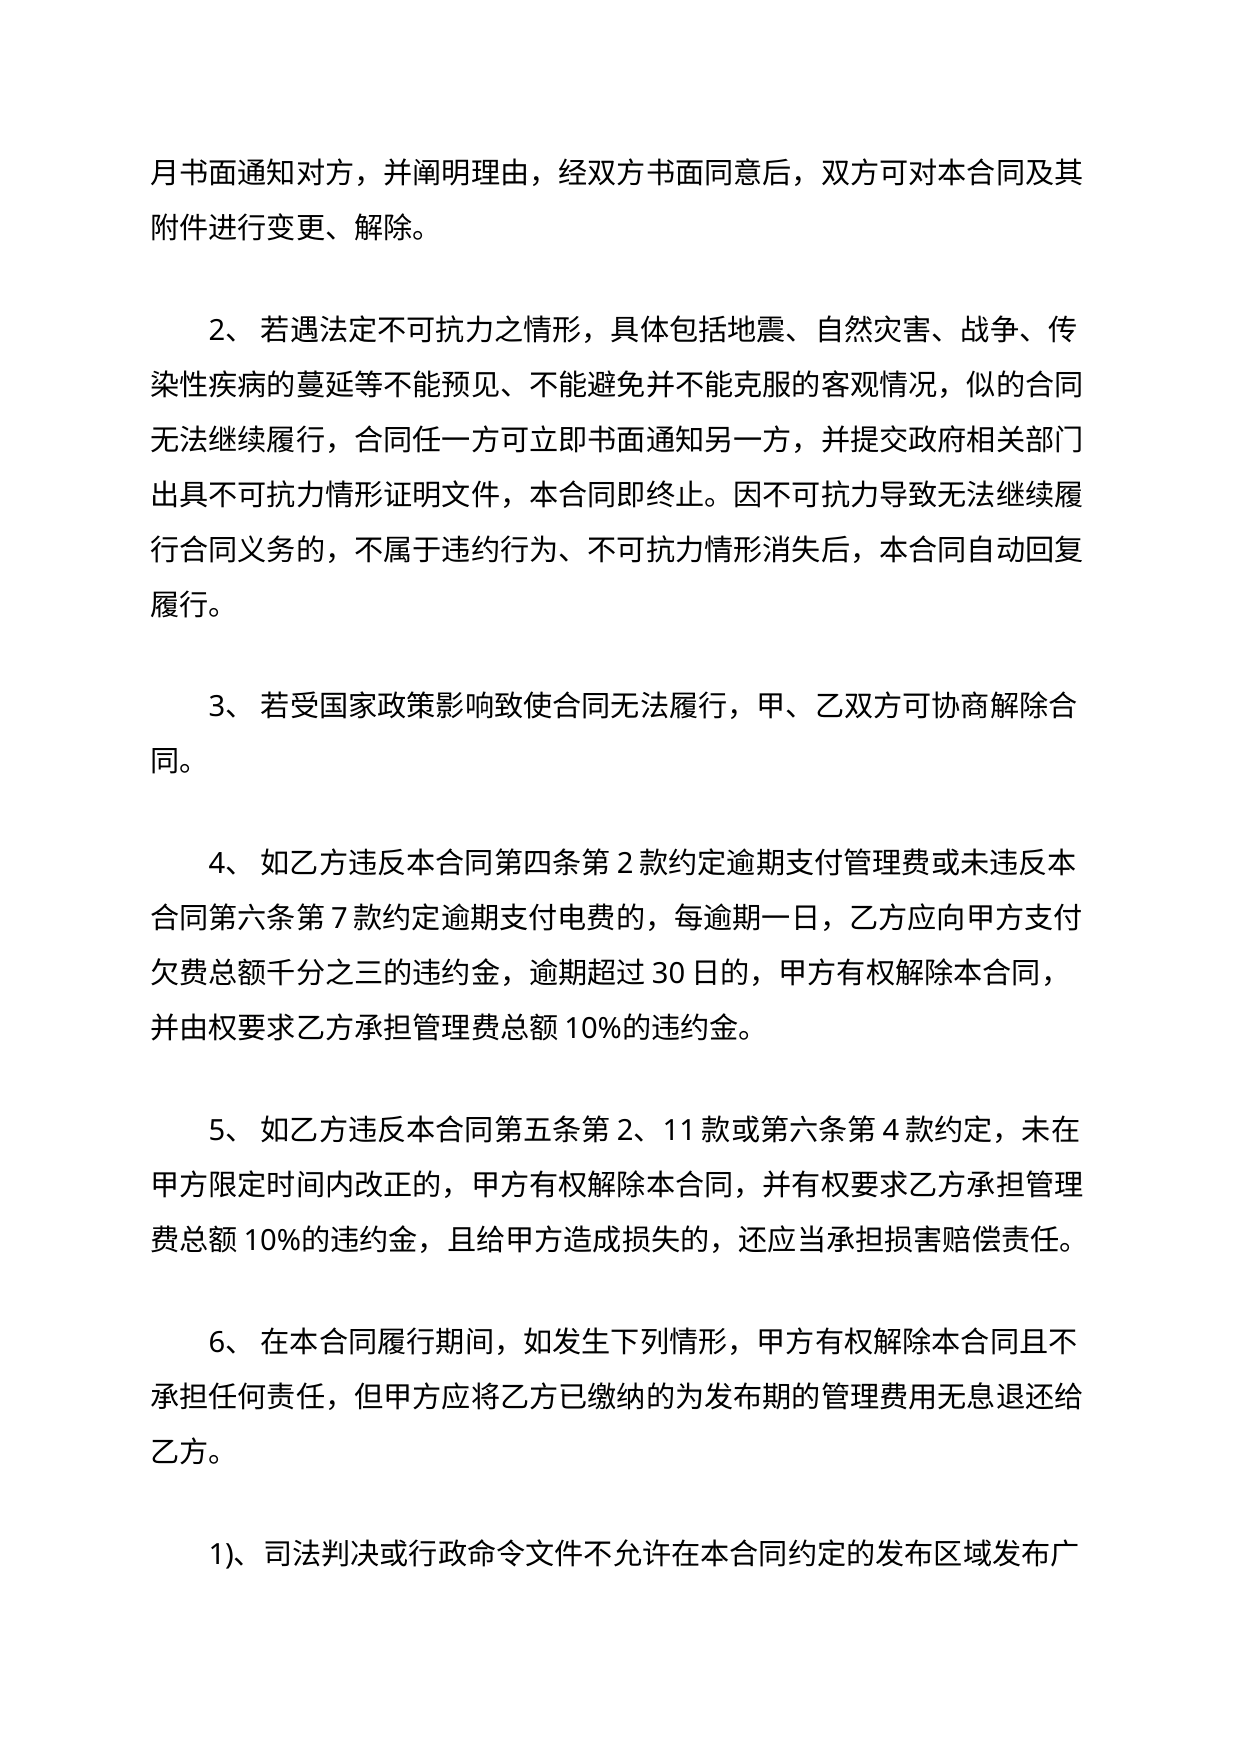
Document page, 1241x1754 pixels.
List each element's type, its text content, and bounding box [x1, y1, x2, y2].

text 5、 如乙方违反本合同第五条第2、11款或第六条第4款约定，未在甲方限定时间内改正的，甲方有权解除本合同，并有权要求乙方承担管理费总额10%的违约金，且给甲方造成损失的，还应当承担损害赔偿责任。 [150, 1107, 1090, 1259]
text 4、 如乙方违反本合同第四条第2款约定逾期支付管理费或未违反本合同第六条第7款约定逾期支付电费的，每逾期一日，乙方应向甲方支付欠费总额千分之三的违约金，逾期超过30日的，甲方有权解除本合同，并由权要求乙方承担管理费总额10%的违约金。 [150, 840, 1090, 1047]
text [150, 1530, 1090, 1573]
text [150, 150, 1090, 247]
text 2、 若遇法定不可抗力之情形，具体包括地震、自然灾害、战争、传染性疾病的蔓延等不能预见、不能避免并不能克服的客观情况，似的合同无法继续履行，合同任一方可立即书面通知另一方，并提交政府相关部门出具不可抗力情形证明文件，本合同即终止。因不可抗力导致无法继续履行合同义务的，不属于违约行为、不可抗力情形消失后，本合同自动回复履行。 [150, 307, 1090, 623]
text 3、 若受国家政策影响致使合同无法履行，甲、乙双方可协商解除合同。 [150, 683, 1090, 780]
text 6、 在本合同履行期间，如发生下列情形，甲方有权解除本合同且不承担任何责任，但甲方应将乙方已缴纳的为发布期的管理费用无息退还给乙方。 [150, 1319, 1090, 1471]
